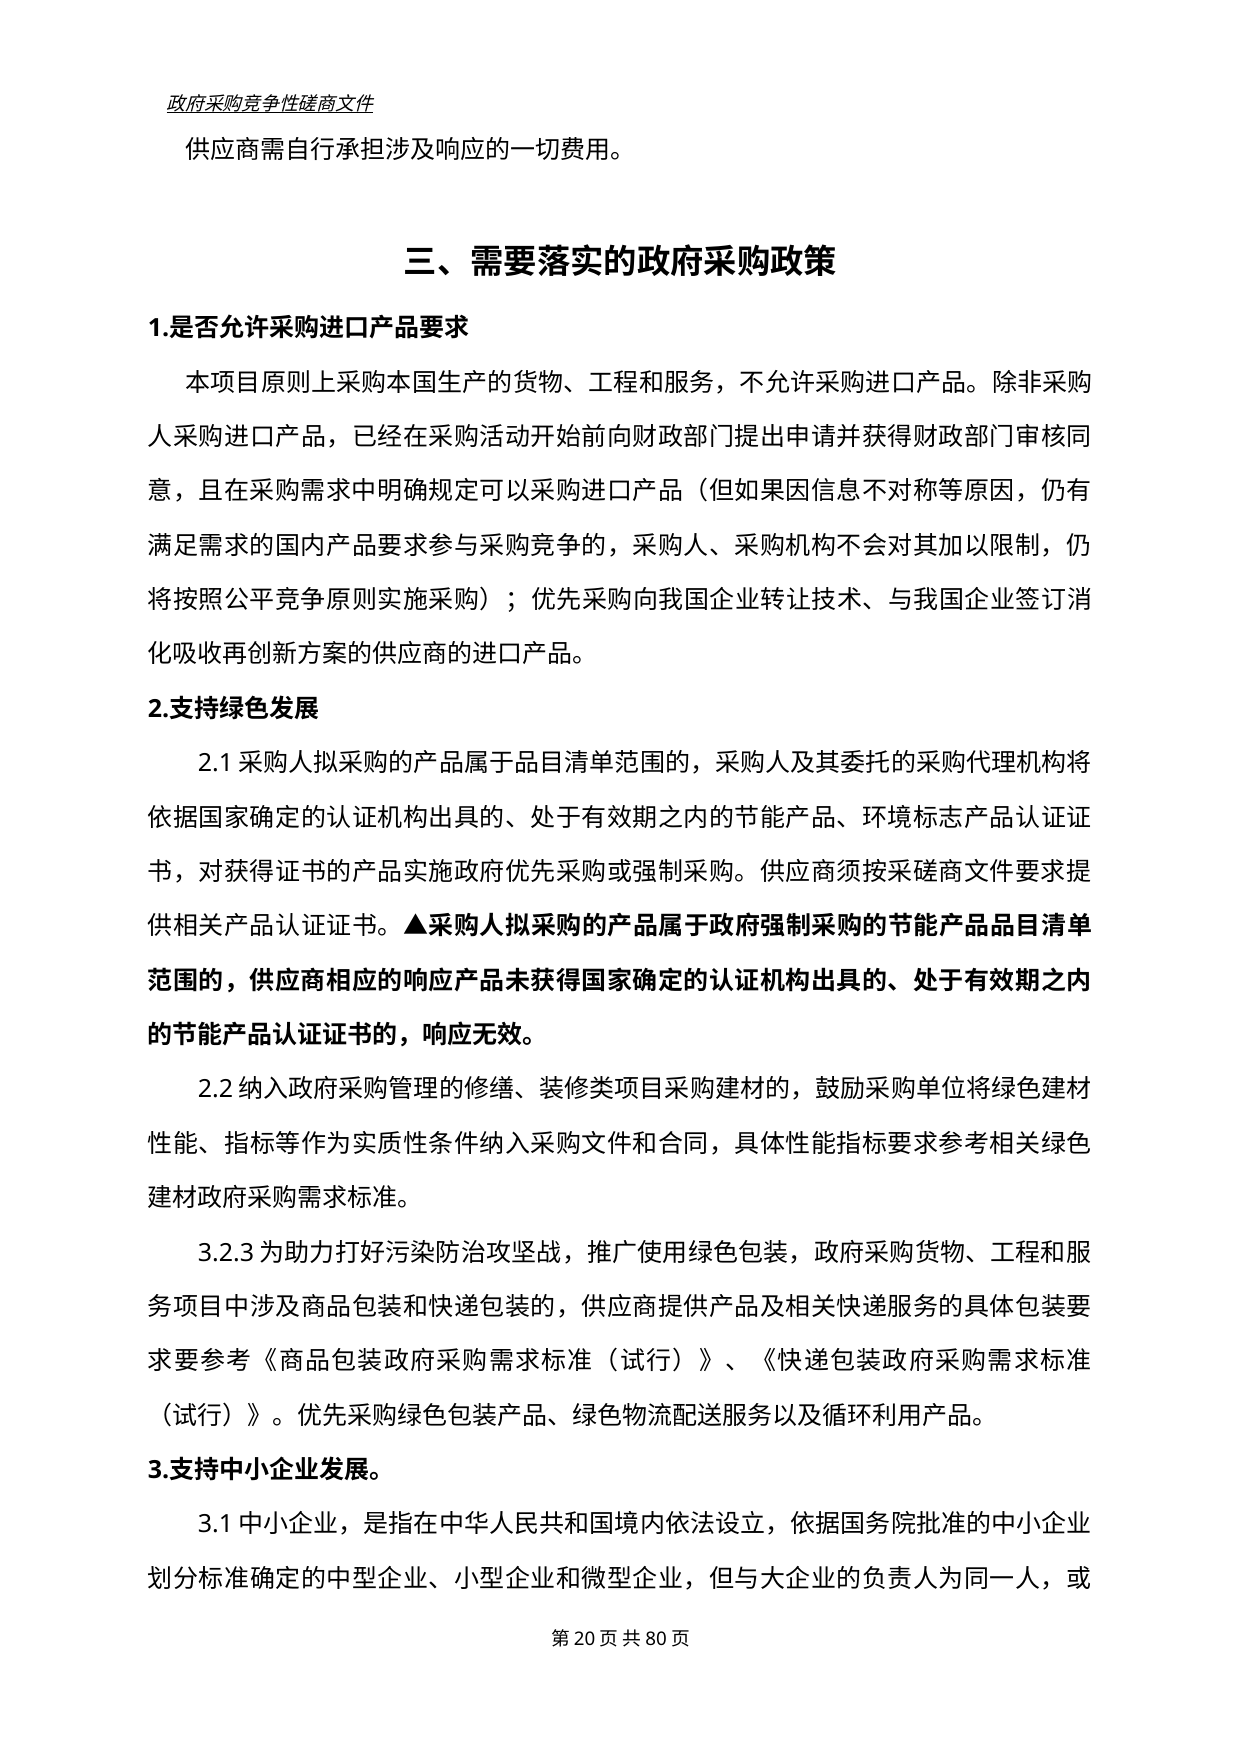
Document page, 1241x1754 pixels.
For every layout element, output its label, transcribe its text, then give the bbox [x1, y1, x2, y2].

text 2.支持绿色发展 [148, 688, 1092, 724]
text 供应商需自行承担涉及响应的一切费用。 [148, 130, 1092, 166]
text 2.2纳入政府采购管理的修缮、装修类项目采购建材的，鼓励采购单位将绿色建材性能、指标等作为实质性条件纳入采购文件和合同，具体性能指标要求参考相关绿色建材政府采购需求标准。 [148, 1069, 1092, 1214]
text 3.2.3为助力打好污染防治攻坚战，推广使用绿色包装，政府采购货物、工程和服务项目中涉及商品包装和快递包装的，供应商提供产品及相关快递服务的具体包装要求要参考《商品包装政府采购需求标准（试行）》、《快递包装政府采购需求标准（试行）》。优先采购绿色包装产品、绿色物流配送服务以及循环利用产品。 [148, 1232, 1092, 1431]
text 3.支持中小企业发展。 [148, 1449, 1092, 1486]
text 2.1采购人拟采购的产品属于品目清单范围的，采购人及其委托的采购代理机构将依据国家确定的认证机构出具的、处于有效期之内的节能产品、环境标志产品认证证书，对获得证书的产品实施政府优先采购或强制采购。供应商须按采磋商文件要求提供相关产品认证证书。▲采购人拟采购的产品属于政府强制采购的节能产品品目清单范围的，供应商相应的响应产品未获得国家确定的认证机构出具的、处于有效期之内的节能产品认证证书的，响应无效。 [148, 743, 1092, 1051]
text 1.是否允许采购进口产品要求 [148, 308, 1092, 344]
text 本项目原则上采购本国生产的货物、工程和服务，不允许采购进口产品。除非采购人采购进口产品，已经在采购活动开始前向财政部门提出申请并获得财政部门审核同意，且在采购需求中明确规定可以采购进口产品（但如果因信息不对称等原因，仍有满足需求的国内产品要求参与采购竞争的，采购人、采购机构不会对其加以限制，仍将按照公平竞争原则实施采购）；优先采购向我国企业转让技术、与我国企业签订消化吸收再创新方案的供应商的进口产品。 [148, 362, 1092, 670]
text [148, 1504, 1092, 1594]
text 三、需要落实的政府采购政策 [148, 235, 1092, 283]
